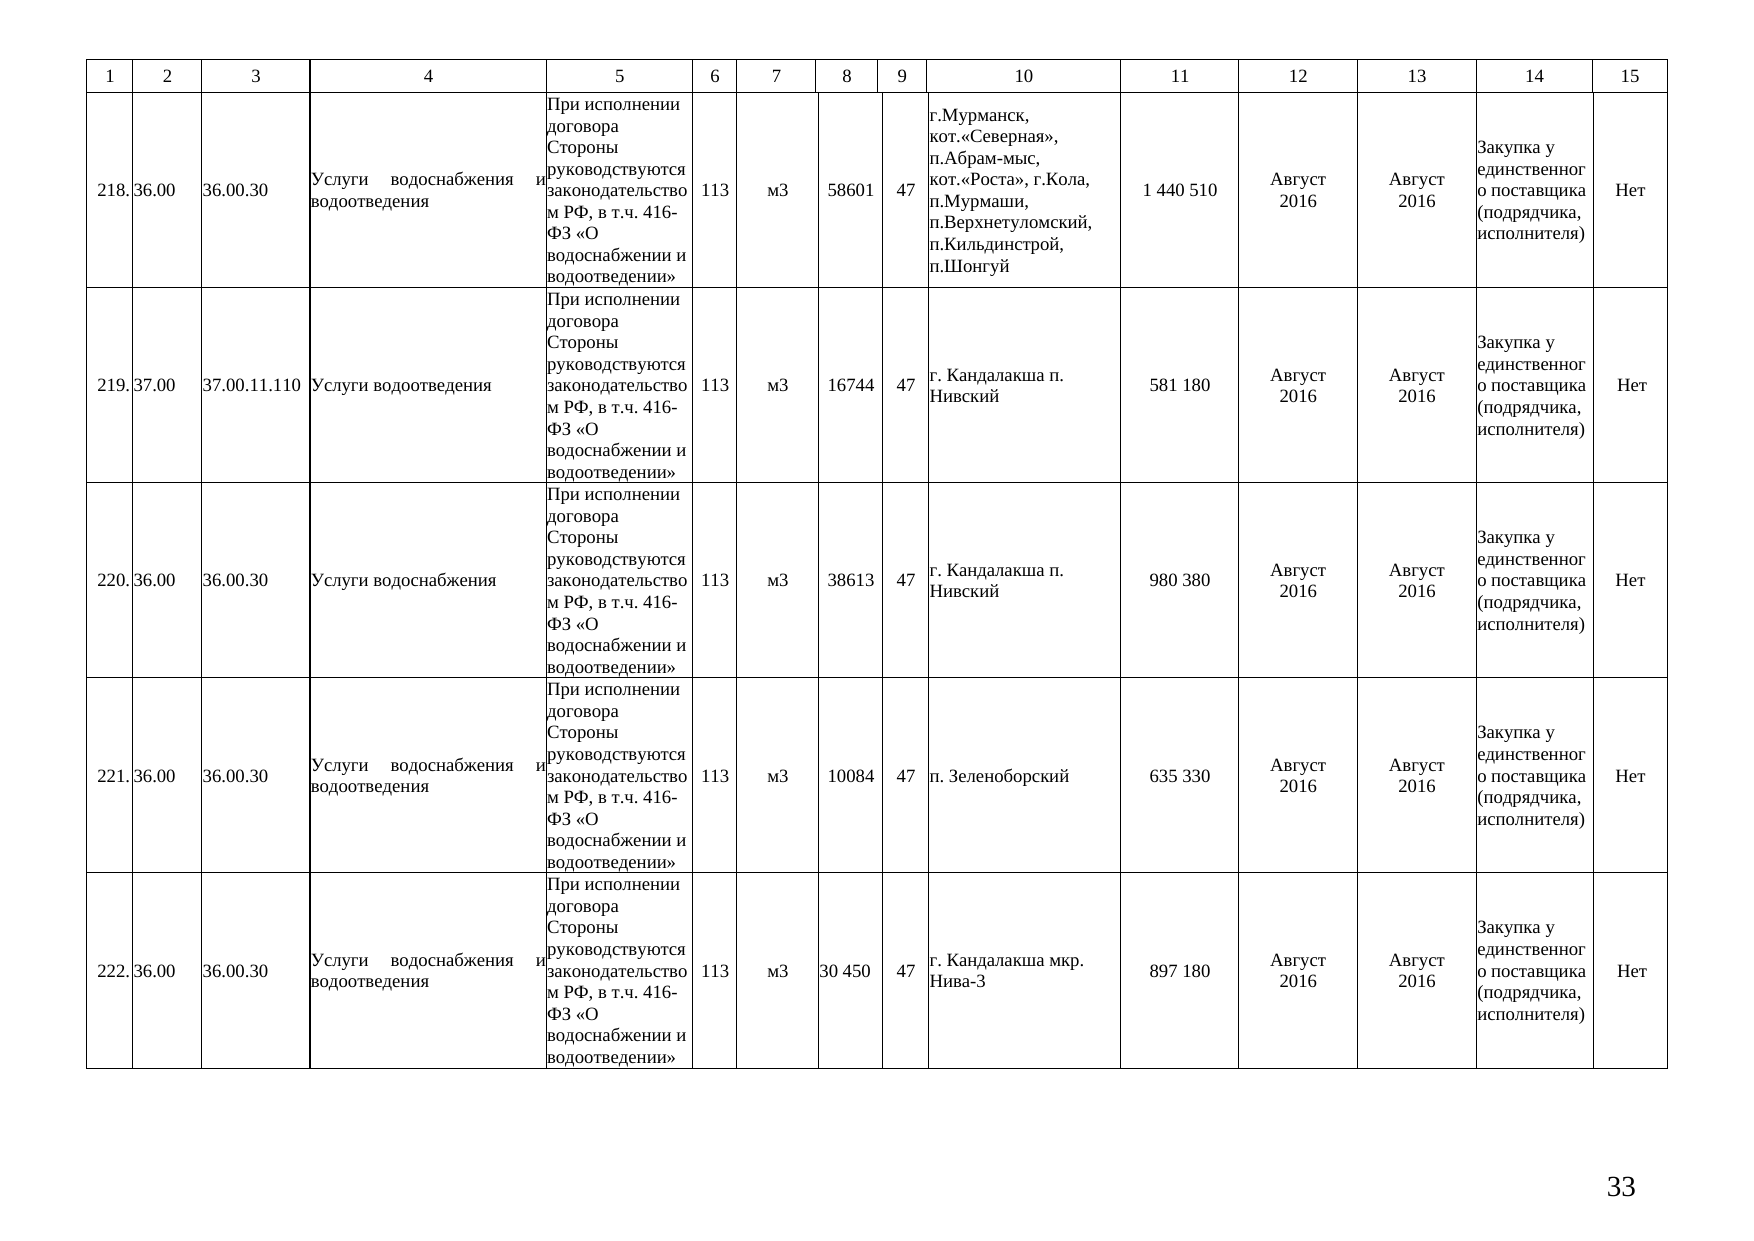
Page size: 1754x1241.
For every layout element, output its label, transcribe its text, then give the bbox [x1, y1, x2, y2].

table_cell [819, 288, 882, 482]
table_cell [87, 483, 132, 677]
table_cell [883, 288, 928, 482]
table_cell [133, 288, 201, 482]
table_header 4 [311, 60, 546, 92]
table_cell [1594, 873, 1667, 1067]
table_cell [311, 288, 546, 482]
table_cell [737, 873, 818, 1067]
table_header 5 [547, 60, 692, 92]
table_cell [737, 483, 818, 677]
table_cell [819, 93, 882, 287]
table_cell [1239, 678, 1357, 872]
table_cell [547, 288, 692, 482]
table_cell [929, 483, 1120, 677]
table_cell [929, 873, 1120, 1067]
table_header 14 [1477, 60, 1592, 92]
table_header 6 [693, 60, 736, 92]
table_header 1 [87, 60, 132, 92]
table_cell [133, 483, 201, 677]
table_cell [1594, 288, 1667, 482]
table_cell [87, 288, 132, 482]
table_header 13 [1358, 60, 1476, 92]
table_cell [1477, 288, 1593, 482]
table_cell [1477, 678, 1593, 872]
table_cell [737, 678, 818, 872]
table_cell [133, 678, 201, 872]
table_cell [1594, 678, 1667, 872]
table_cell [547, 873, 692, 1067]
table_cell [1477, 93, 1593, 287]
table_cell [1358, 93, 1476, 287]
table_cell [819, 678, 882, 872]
table_header 9 [878, 60, 926, 92]
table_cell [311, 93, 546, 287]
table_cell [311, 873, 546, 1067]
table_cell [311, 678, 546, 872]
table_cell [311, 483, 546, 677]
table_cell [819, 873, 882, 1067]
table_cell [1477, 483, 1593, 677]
table_header 15 [1593, 60, 1667, 92]
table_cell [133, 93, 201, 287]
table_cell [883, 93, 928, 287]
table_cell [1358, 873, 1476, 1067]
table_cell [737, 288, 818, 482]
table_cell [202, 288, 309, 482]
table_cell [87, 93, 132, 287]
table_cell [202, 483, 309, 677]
table_header 7 [737, 60, 815, 92]
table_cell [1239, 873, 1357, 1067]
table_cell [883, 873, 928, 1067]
table_header 8 [816, 60, 877, 92]
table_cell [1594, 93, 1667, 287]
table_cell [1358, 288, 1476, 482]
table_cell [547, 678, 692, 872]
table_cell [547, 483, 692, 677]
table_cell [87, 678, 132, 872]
table_header 3 [202, 60, 309, 92]
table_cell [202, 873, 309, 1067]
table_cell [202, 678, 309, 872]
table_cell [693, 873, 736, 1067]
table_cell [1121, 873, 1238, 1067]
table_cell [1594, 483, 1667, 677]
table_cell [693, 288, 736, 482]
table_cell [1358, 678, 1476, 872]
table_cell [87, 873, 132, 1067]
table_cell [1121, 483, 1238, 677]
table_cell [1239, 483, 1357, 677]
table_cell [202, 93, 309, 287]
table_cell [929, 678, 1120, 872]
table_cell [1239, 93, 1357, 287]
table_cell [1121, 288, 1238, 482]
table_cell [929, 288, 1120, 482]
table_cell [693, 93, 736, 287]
table_header 10 [927, 60, 1120, 92]
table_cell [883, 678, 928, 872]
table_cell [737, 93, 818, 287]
table_header 12 [1239, 60, 1357, 92]
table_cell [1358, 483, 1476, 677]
table_header 2 [133, 60, 201, 92]
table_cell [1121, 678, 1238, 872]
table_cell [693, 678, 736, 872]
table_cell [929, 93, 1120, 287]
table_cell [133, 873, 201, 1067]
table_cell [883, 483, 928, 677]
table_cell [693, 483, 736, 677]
table_header 11 [1121, 60, 1238, 92]
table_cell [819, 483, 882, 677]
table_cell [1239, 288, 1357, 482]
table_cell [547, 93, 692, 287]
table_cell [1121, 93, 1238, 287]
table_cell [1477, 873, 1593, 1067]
